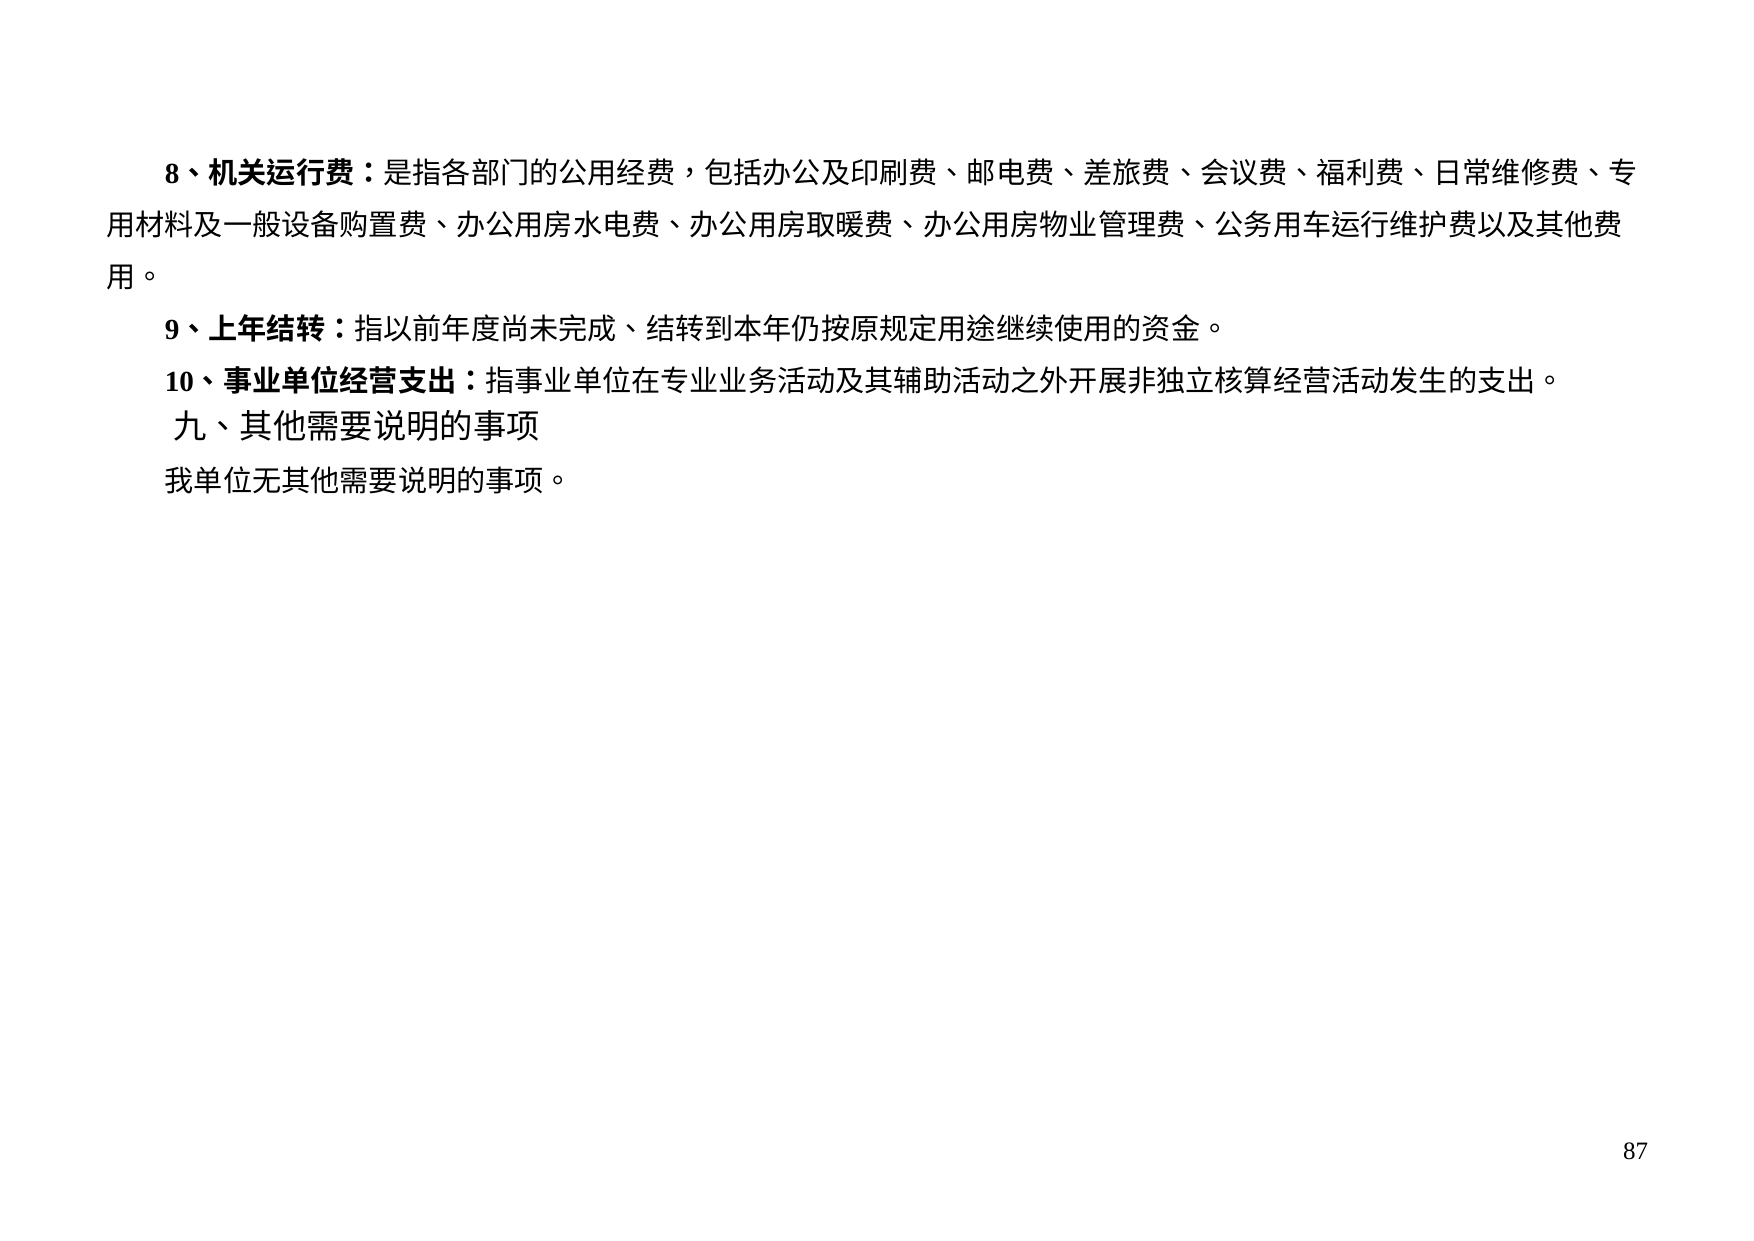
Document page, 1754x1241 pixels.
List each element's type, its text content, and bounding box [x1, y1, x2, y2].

text 10、事业单位经营支出：指事业单位在专业业务活动及其辅助活动之外开展非独立核算经营活动发生的支出。 [106, 350, 1648, 402]
text 8、机关运行费：是指各部门的公用经费，包括办公及印刷费、邮电费、差旅费、会议费、福利费、日常维修费、专用材料及一般设备购置费、办公用房水电费、办公用房取暖费、办公用房物业管理费、公务用车运行维护费以及其他费用。 [106, 142, 1648, 298]
text 九、其他需要说明的事项 [106, 403, 1648, 449]
text 9、上年结转：指以前年度尚未完成、结转到本年仍按原规定用途继续使用的资金。 [106, 298, 1648, 350]
text 我单位无其他需要说明的事项。 [106, 450, 1648, 502]
